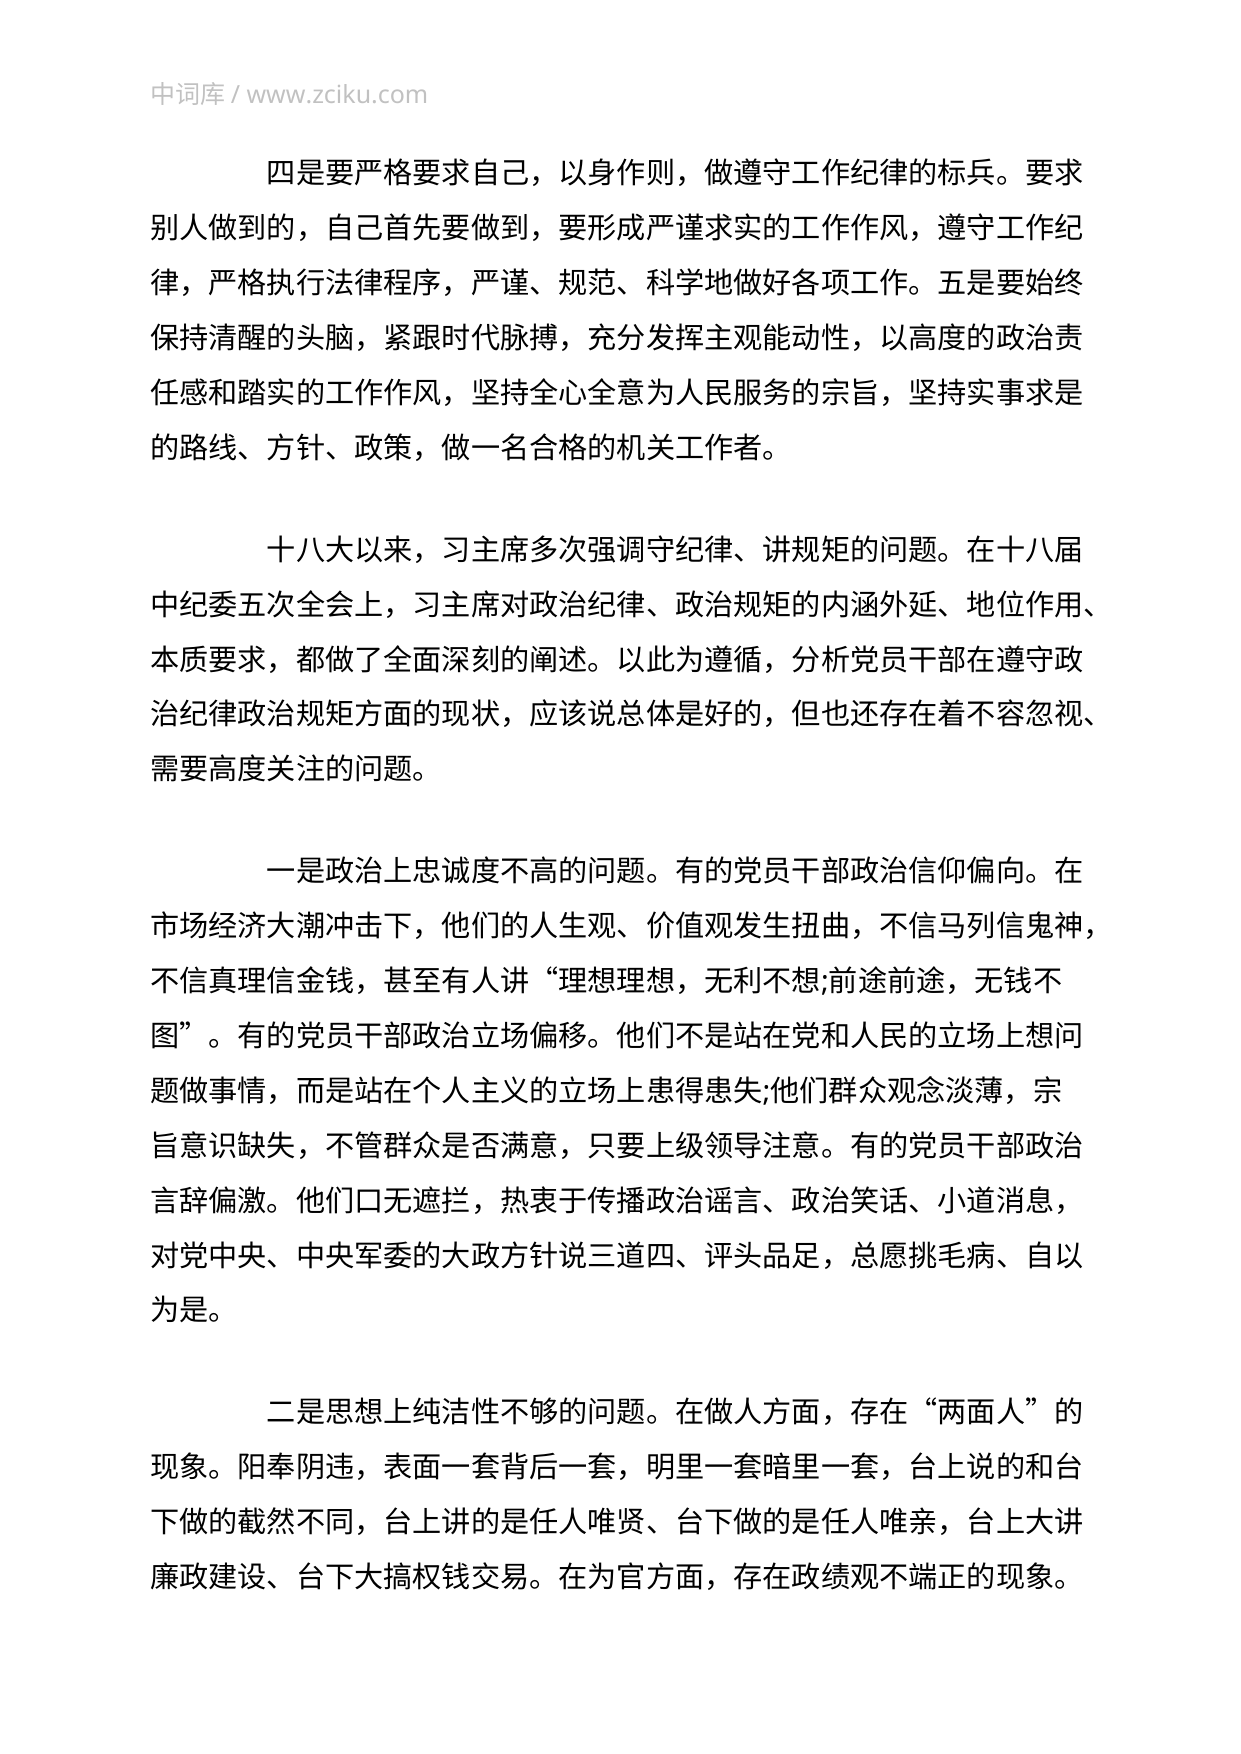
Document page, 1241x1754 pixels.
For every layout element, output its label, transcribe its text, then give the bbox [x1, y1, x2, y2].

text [150, 1389, 1090, 1596]
text 四是要严格要求自己，以身作则，做遵守工作纪律的标兵。要求别人做到的，自己首先要做到，要形成严谨求实的工作作风，遵守工作纪律，严格执行法律程序，严谨、规范、科学地做好各项工作。五是要始终保持清醒的头脑，紧跟时代脉搏，充分发挥主观能动性，以高度的政治责任感和踏实的工作作风，坚持全心全意为人民服务的宗旨，坚持实事求是的路线、方针、政策，做一名合格的机关工作者。 [150, 150, 1090, 467]
text 一是政治上忠诚度不高的问题。有的党员干部政治信仰偏向。在市场经济大潮冲击下，他们的人生观、价值观发生扭曲，不信马列信鬼神，不信真理信金钱，甚至有人讲“理想理想，无利不想;前途前途，无钱不图”。有的党员干部政治立场偏移。他们不是站在党和人民的立场上想问题做事情，而是站在个人主义的立场上患得患失;他们群众观念淡薄，宗旨意识缺失，不管群众是否满意，只要上级领导注意。有的党员干部政治言辞偏激。他们口无遮拦，热衷于传播政治谣言、政治笑话、小道消息，对党中央、中央军委的大政方针说三道四、评头品足，总愿挑毛病、自以为是。 [150, 848, 1090, 1329]
text 十八大以来，习主席多次强调守纪律、讲规矩的问题。在十八届中纪委五次全会上，习主席对政治纪律、政治规矩的内涵外延、地位作用、本质要求，都做了全面深刻的阐述。以此为遵循，分析党员干部在遵守政治纪律政治规矩方面的现状，应该说总体是好的，但也还存在着不容忽视、需要高度关注的问题。 [150, 526, 1090, 788]
